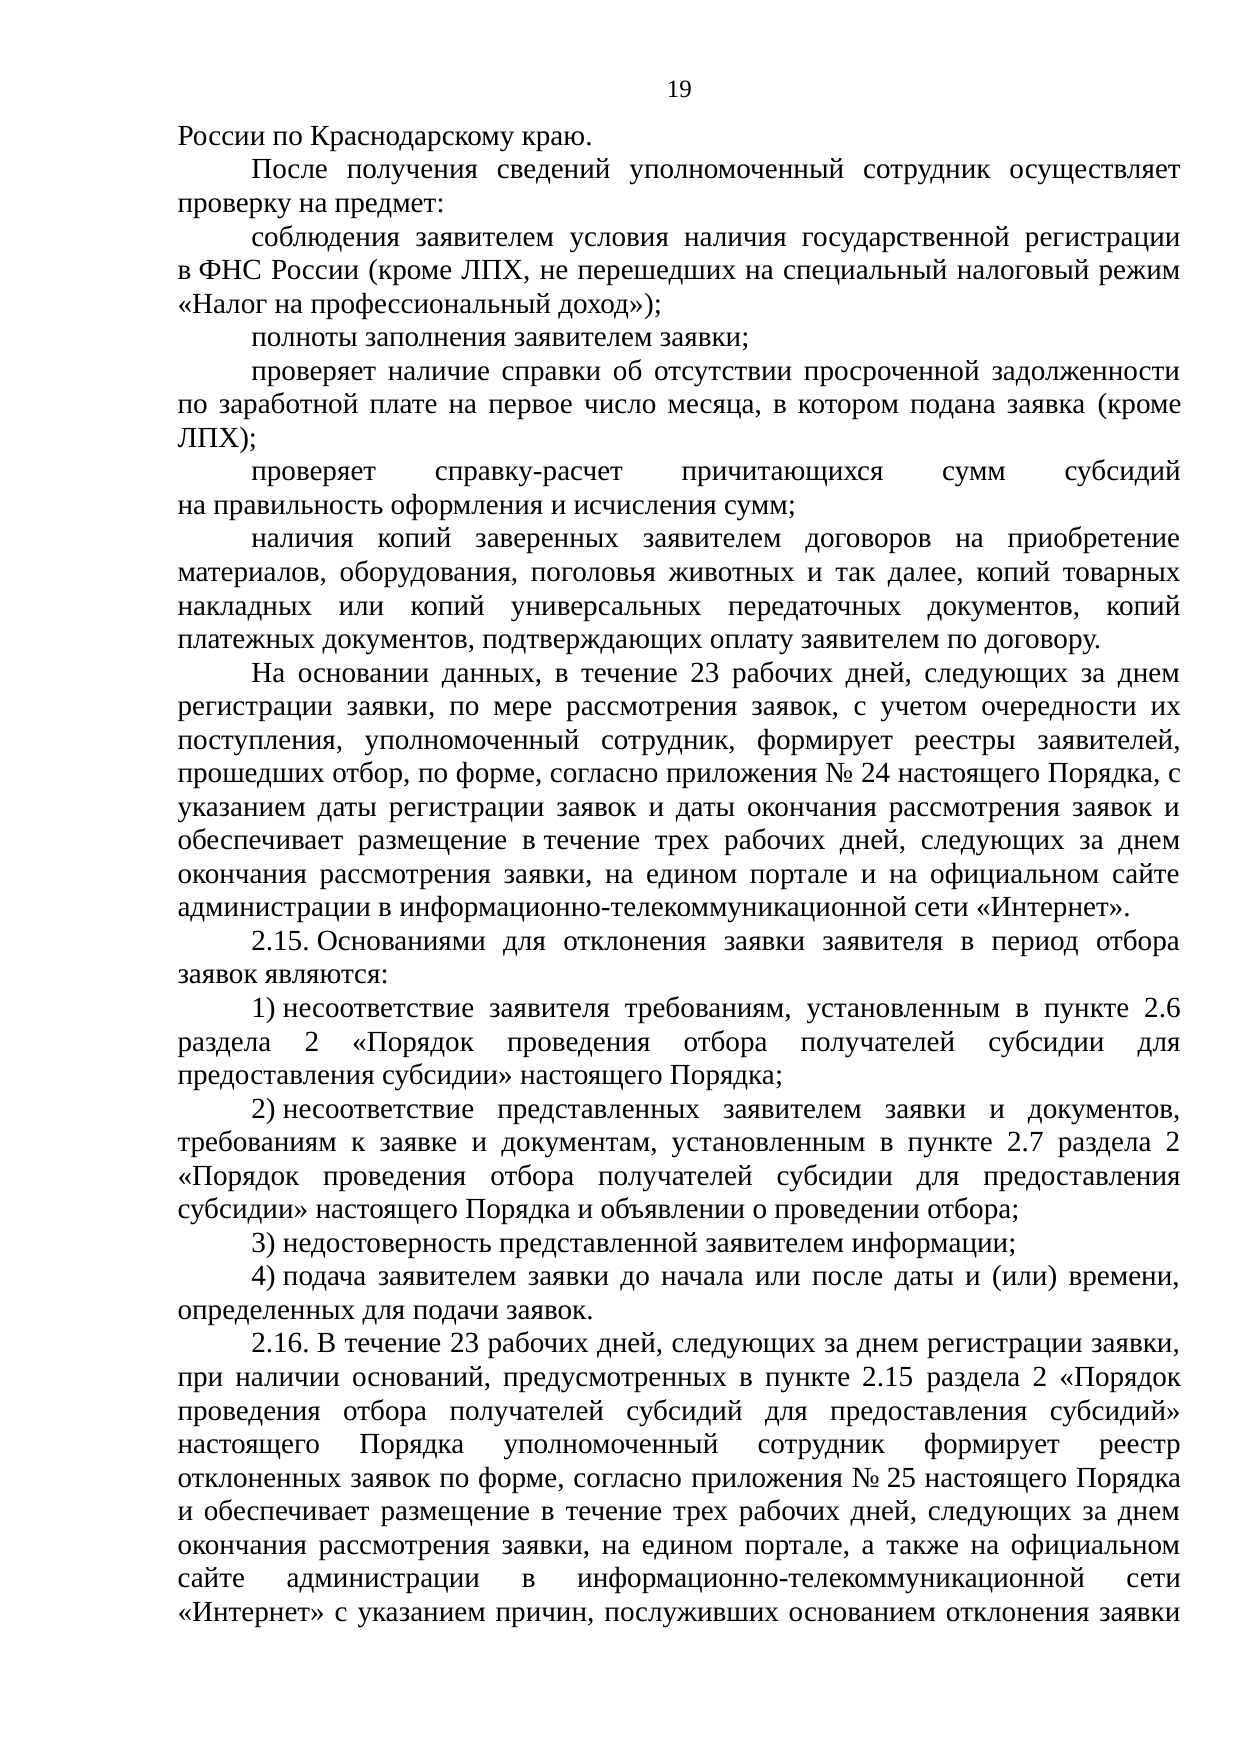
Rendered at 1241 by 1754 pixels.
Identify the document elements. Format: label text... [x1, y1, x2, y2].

text После получения сведений уполномоченный сотрудник осуществляет проверку на предмет: [177, 152, 1181, 219]
text полноты заполнения заявителем заявки; [177, 319, 1181, 353]
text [177, 118, 1181, 152]
text проверяет справку-расчет причитающихся сумм субсидий на правильность оформления и исчисления сумм; [177, 453, 1181, 521]
text 2) несоответствие представленных заявителем заявки и документов, требованиям к заявке и документам, установленным в пункте 2.7 раздела 2 «Порядок проведения отбора получателей субсидии для предоставления субсидии» настоящего Порядка и объявлении о проведении отбора; [177, 1091, 1181, 1225]
text проверяет наличие справки об отсутствии просроченной задолженности по заработной плате на первое число месяца, в котором подана заявка (кроме ЛПХ); [177, 353, 1181, 453]
text 3) недостоверность представленной заявителем информации; [177, 1225, 1181, 1258]
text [177, 1326, 1181, 1627]
text соблюдения заявителем условия наличия государственной регистрации в ФНС России (кроме ЛПХ, не перешедших на специальный налоговый режим «Налог на профессиональный доход»); [177, 219, 1181, 319]
text наличия копий заверенных заявителем договоров на приобретение материалов, оборудования, поголовья животных и так далее, копий товарных накладных или копий универсальных передаточных документов, копий платежных документов, подтверждающих оплату заявителем по договору. [177, 521, 1181, 655]
text На основании данных, в течение 23 рабочих дней, следующих за днем регистрации заявки, по мере рассмотрения заявок, с учетом очередности их поступления, уполномоченный сотрудник, формирует реестры заявителей, прошедших отбор, по форме, согласно приложения № 24 настоящего Порядка, с указанием даты регистрации заявок и даты окончания рассмотрения заявок и обеспечивает размещение в течение трех рабочих дней, следующих за днем окончания рассмотрения заявки, на едином портале и на официальном сайте администрации в информационно-телекоммуникационной сети «Интернет». [177, 655, 1181, 923]
text 2.15. Основаниями для отклонения заявки заявителя в период отбора заявок являются: [177, 923, 1181, 990]
text 4) подача заявителем заявки до начала или после даты и (или) времени, определенных для подачи заявок. [177, 1258, 1181, 1326]
text 1) несоответствие заявителя требованиям, установленным в пункте 2.6 раздела 2 «Порядок проведения отбора получателей субсидии для предоставления субсидии» настоящего Порядка; [177, 990, 1181, 1091]
